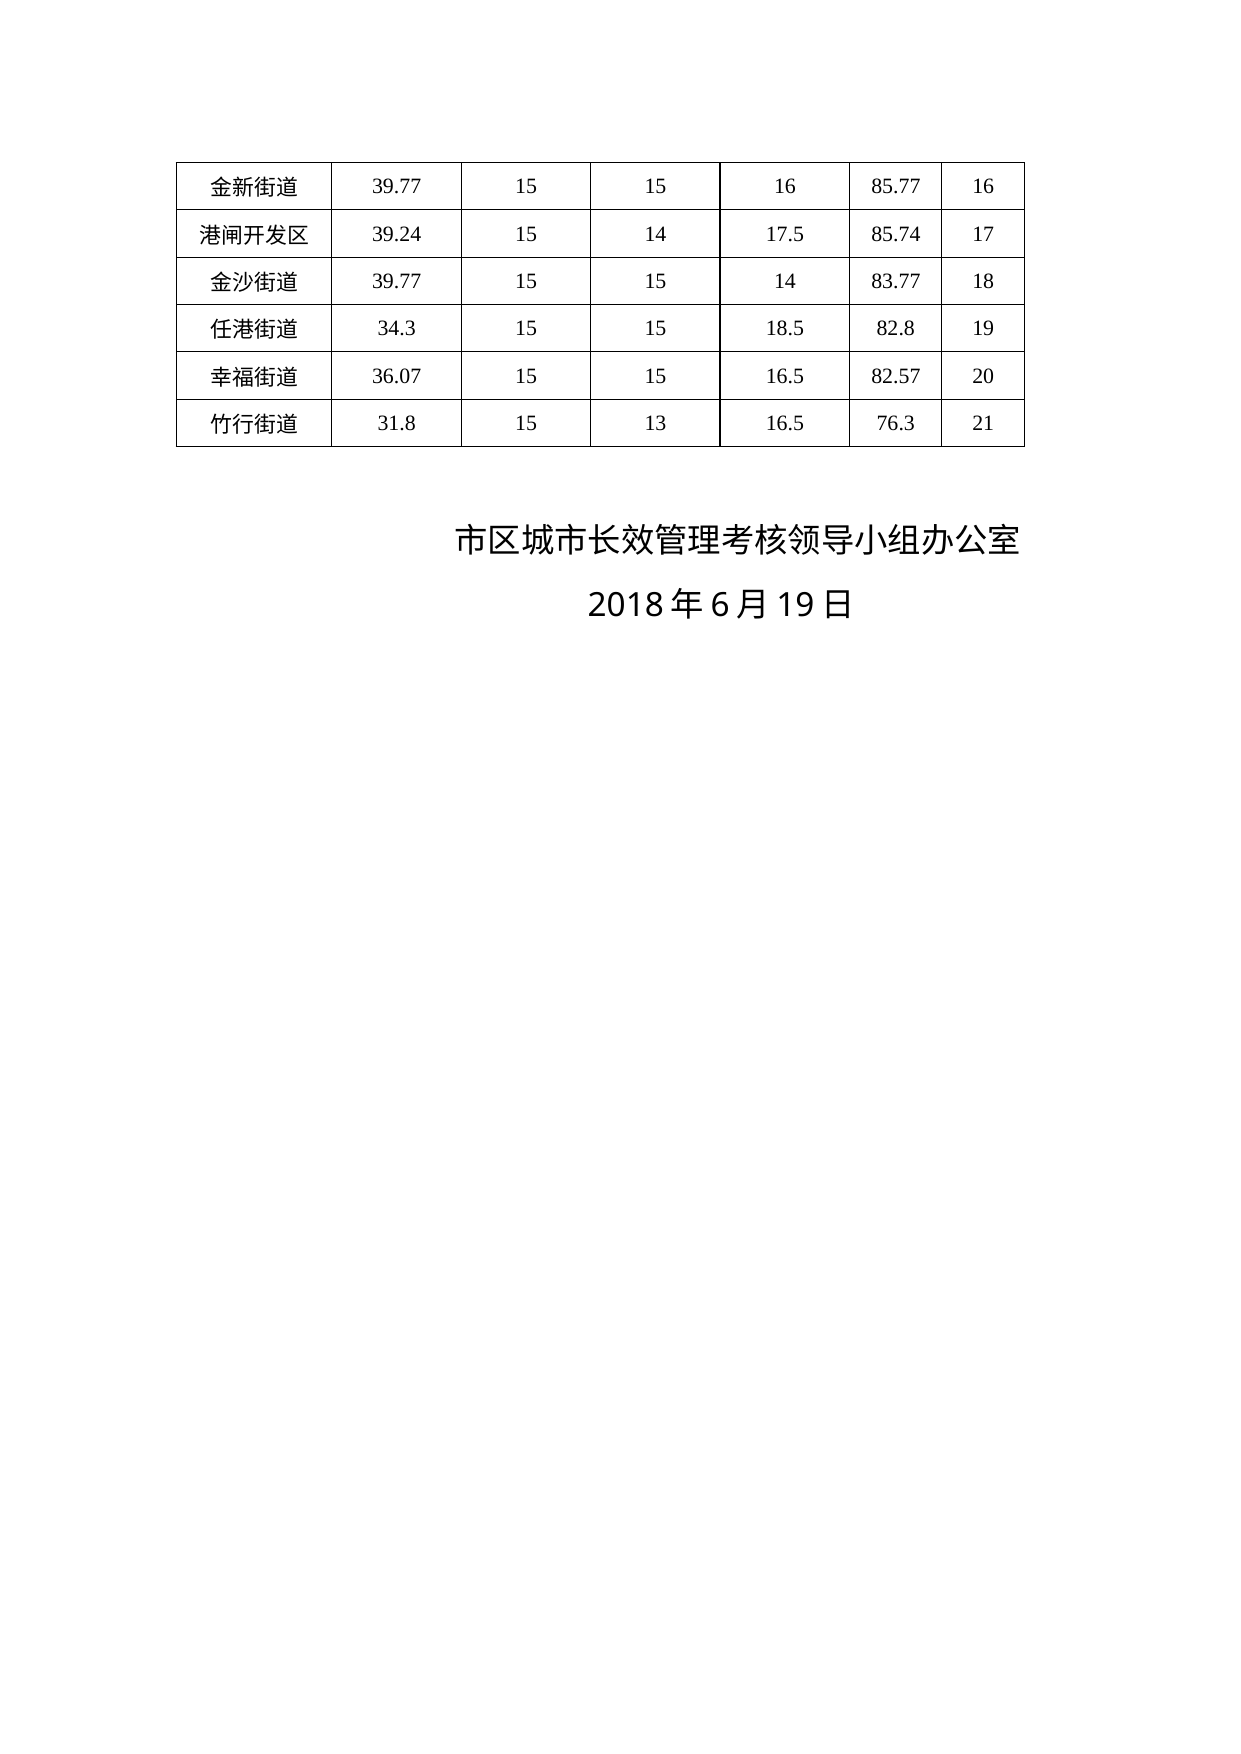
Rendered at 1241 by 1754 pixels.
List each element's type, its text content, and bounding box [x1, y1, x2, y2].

table_cell 85.74 [850, 210, 941, 257]
table_cell 18.5 [721, 305, 849, 351]
table_cell 15 [462, 400, 590, 446]
table_cell 13 [591, 400, 719, 446]
table_cell 20 [942, 352, 1024, 398]
table_cell 15 [462, 305, 590, 351]
text 2018年6月19日 [187, 570, 1053, 628]
table_cell 17 [942, 210, 1024, 257]
table_cell 15 [462, 258, 590, 304]
text 市区城市长效管理考核领导小组办公室 [187, 505, 1053, 570]
table_cell 18 [942, 258, 1024, 304]
table_cell 39.77 [332, 163, 461, 209]
table_cell 14 [591, 210, 719, 257]
table_cell 16.5 [721, 352, 849, 398]
table_cell 16 [721, 163, 849, 209]
table_cell 任港街道 [177, 305, 331, 351]
table_cell 82.8 [850, 305, 941, 351]
table_cell 14 [721, 258, 849, 304]
table_cell 金新街道 [177, 163, 331, 209]
table_cell 34.3 [332, 305, 461, 351]
table_cell 17.5 [721, 210, 849, 257]
table_cell 15 [462, 163, 590, 209]
table_cell 36.07 [332, 352, 461, 398]
table_cell 39.77 [332, 258, 461, 304]
table_cell 76.3 [850, 400, 941, 446]
table_cell 39.24 [332, 210, 461, 257]
table_cell 31.8 [332, 400, 461, 446]
table_cell 16.5 [721, 400, 849, 446]
table_cell 19 [942, 305, 1024, 351]
table_cell 15 [591, 352, 719, 398]
table_cell 15 [591, 305, 719, 351]
table_cell 15 [462, 210, 590, 257]
table_cell 16 [942, 163, 1024, 209]
table_cell 15 [591, 163, 719, 209]
table_cell 15 [462, 352, 590, 398]
table_cell 85.77 [850, 163, 941, 209]
table_cell 15 [591, 258, 719, 304]
table_cell 港闸开发区 [177, 210, 331, 257]
table_cell 82.57 [850, 352, 941, 398]
table_cell 金沙街道 [177, 258, 331, 304]
table_cell 21 [942, 400, 1024, 446]
table_cell 竹行街道 [177, 400, 331, 446]
table_cell 83.77 [850, 258, 941, 304]
table_cell 幸福街道 [177, 352, 331, 398]
